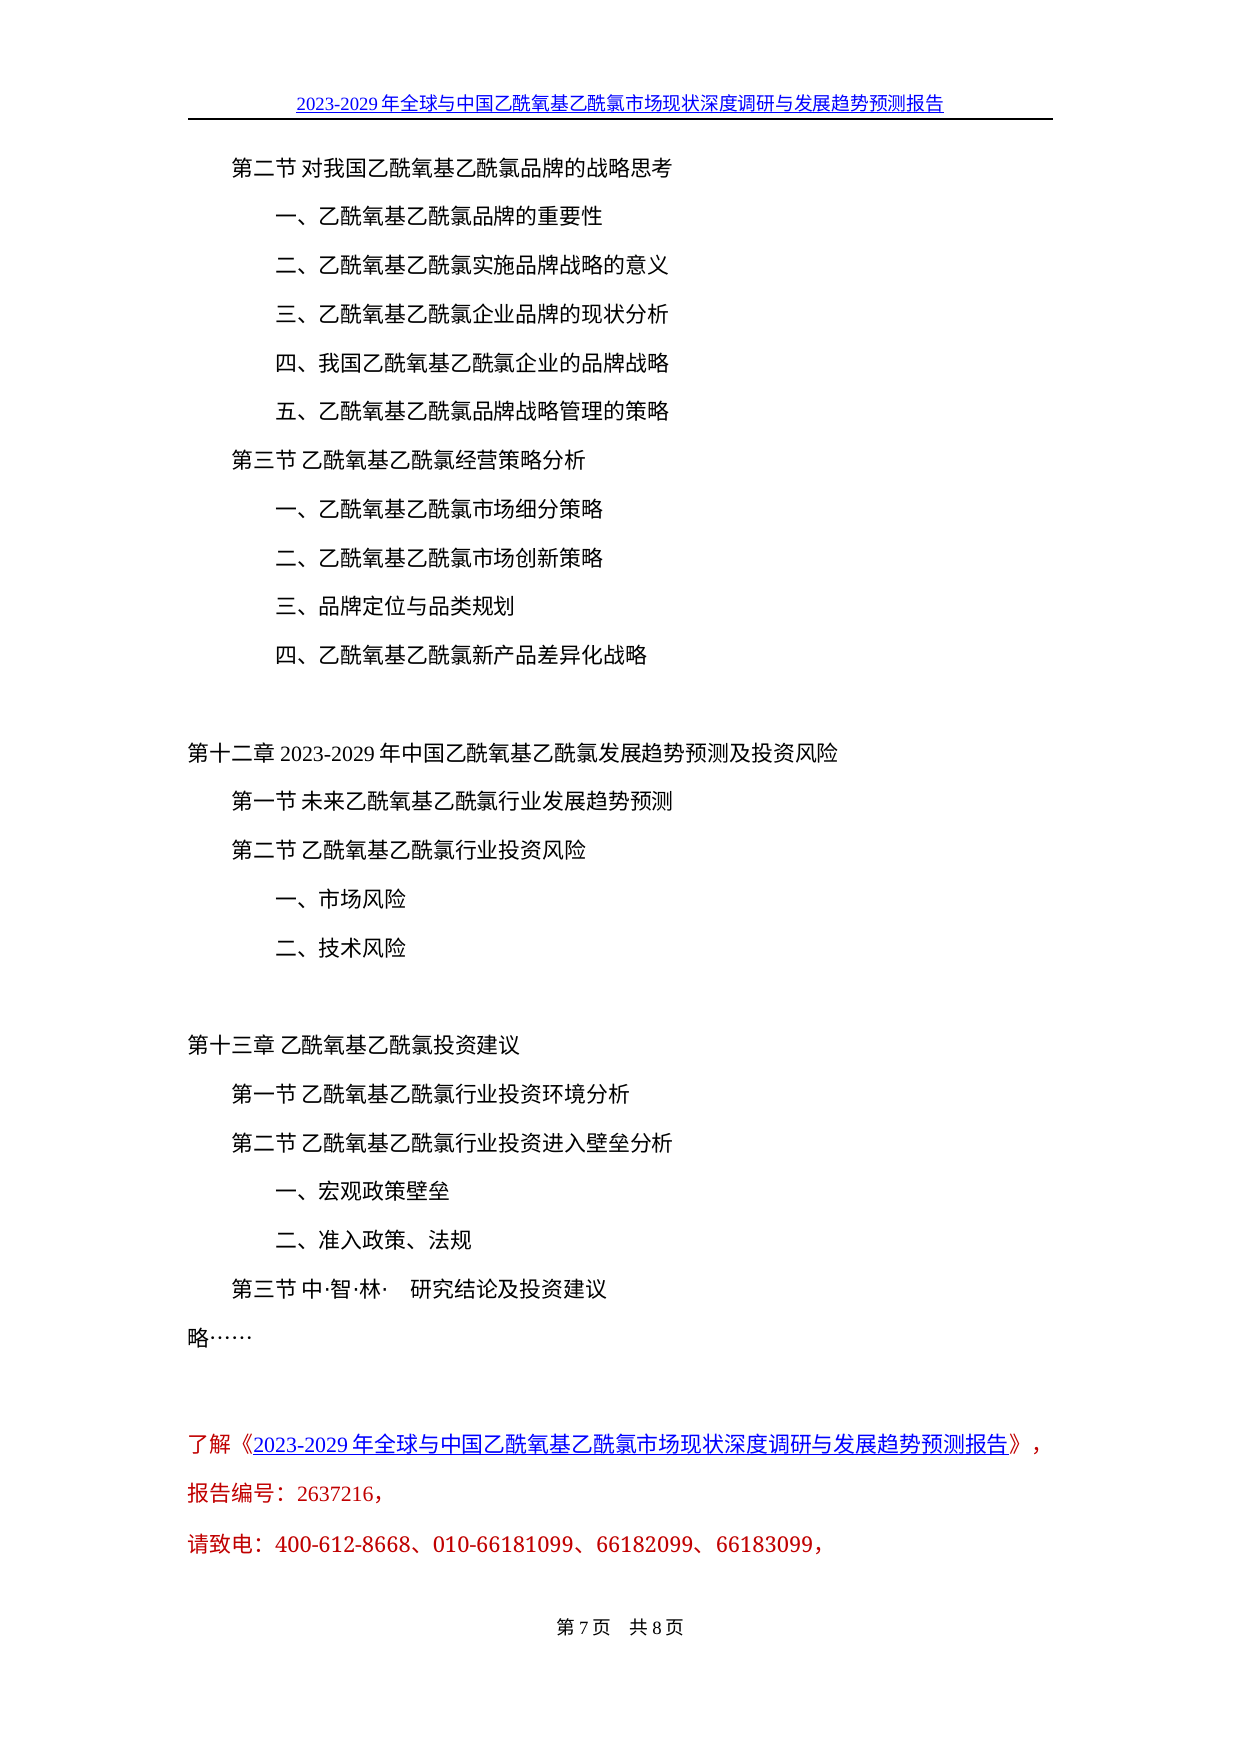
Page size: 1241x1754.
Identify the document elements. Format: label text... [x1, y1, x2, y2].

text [187, 150, 1053, 1353]
text 请致电：400-612-8668、010-66181099、66182099、66183099， [187, 1527, 1053, 1559]
text 了解《2023-2029年全球与中国乙酰氧基乙酰氯市场现状深度调研与发展趋势预测报告》，报告编号：2637216， [187, 1427, 1053, 1508]
